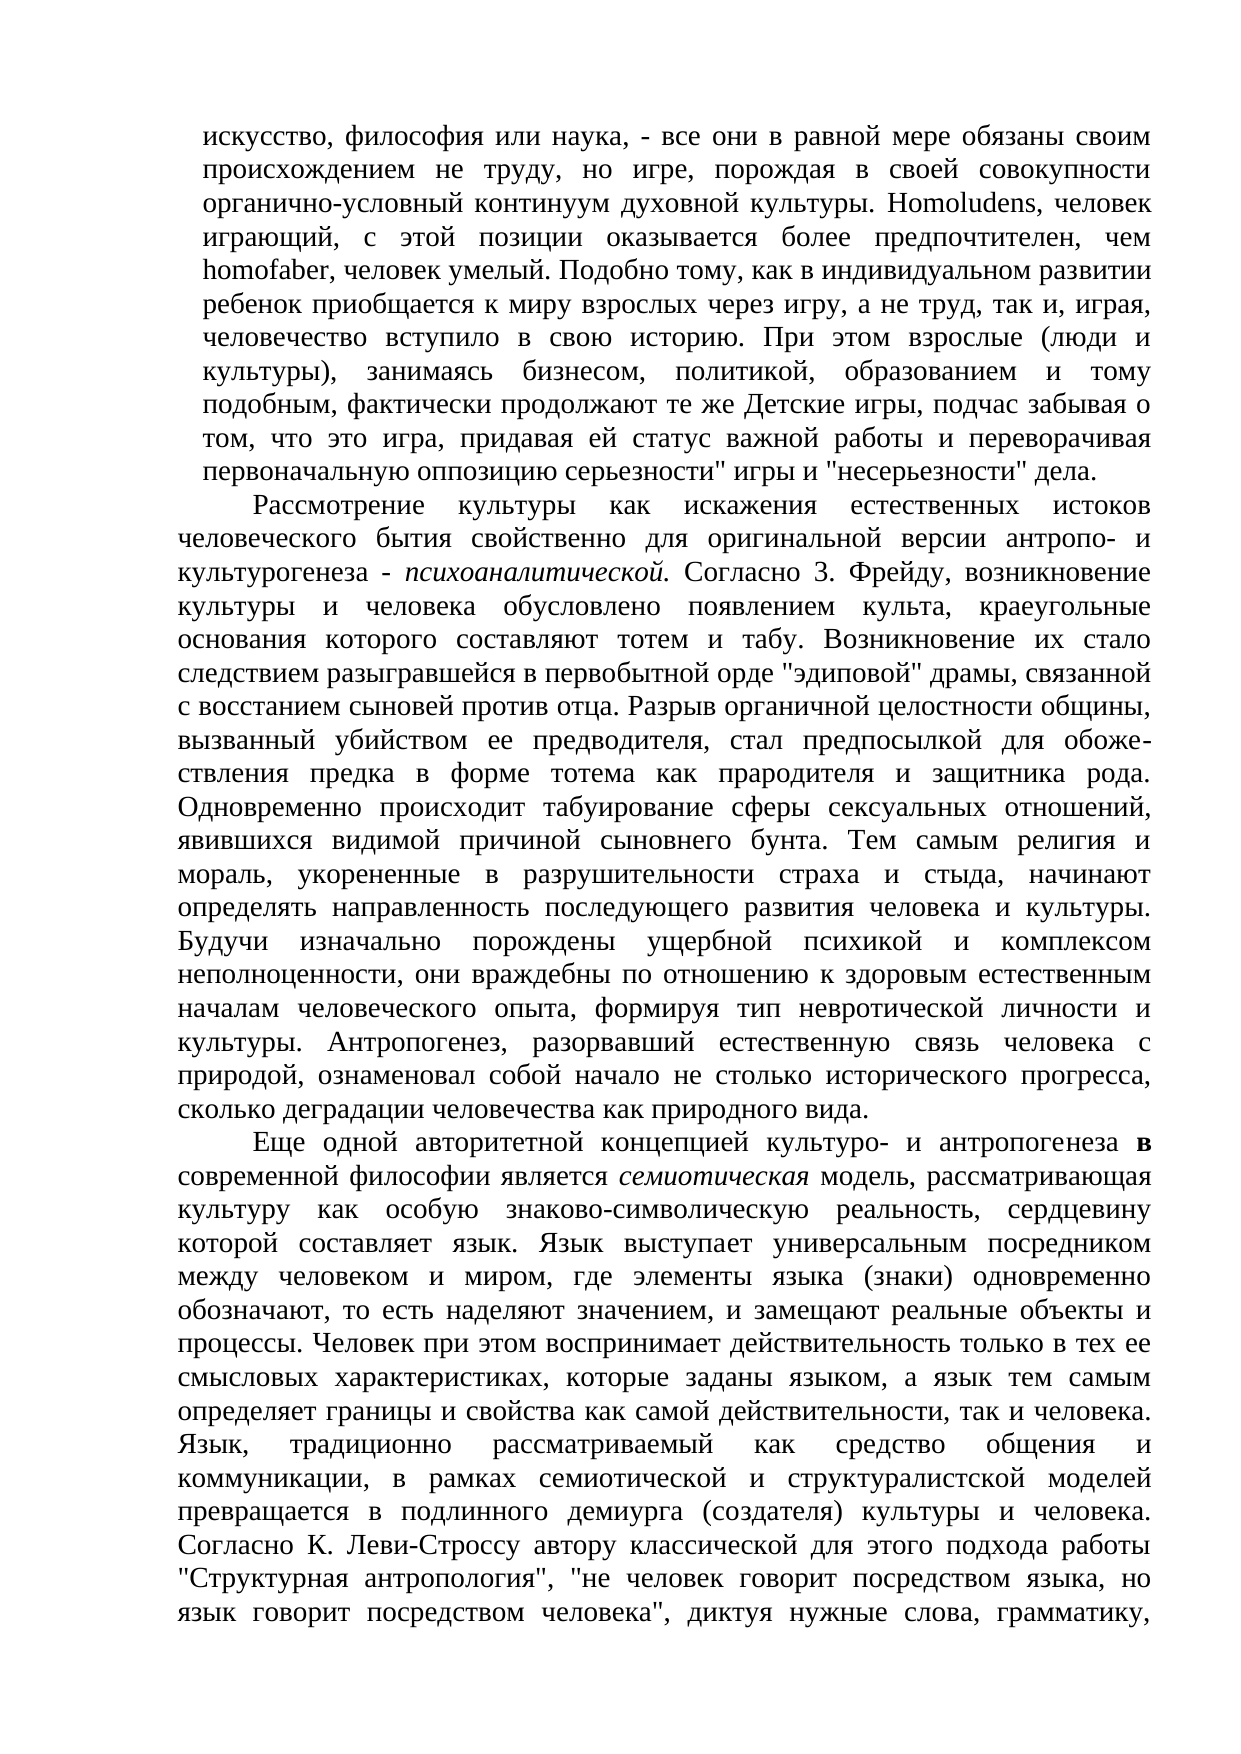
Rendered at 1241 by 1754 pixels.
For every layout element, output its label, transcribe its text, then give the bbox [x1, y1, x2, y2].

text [177, 1124, 1152, 1627]
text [202, 118, 1152, 487]
text Рассмотрение культуры как искажения естественных истоков человеческого бытия свойственно для оригинальной версии антропо- и культурогенеза - психоаналитической. Согласно 3. Фрейду, возникновение культуры и человека обусловлено появлением культа, краеугольные основания которого составляют тотем и табу. Возникновение их стало следствием разыгравшейся в первобытной орде "эдиповой" драмы, связанной с восстанием сыновей против отца. Разрыв органичной целостности общины, вызванный убийством ее предводителя, стал предпосылкой для обожествления предка в форме тотема как прародителя и защитника рода. Одновременно происходит табуирование сферы сексуальных отношений, явившихся видимой причиной сыновнего бунта. Тем самым религия и мораль, укорененные в разрушительности страха и стыда, начинают определять направленность последующего развития человека и культуры. Будучи изначально порождены ущербной психикой и комплексом неполноценности, они враждебны по отношению к здоровым естественным началам человеческого опыта, формируя тип невротической личности и культуры. Антропогенез, разорвавший естественную связь человека с природой, ознаменовал собой начало не столько исторического прогресса, сколько деградации человечества как природного вида. [177, 487, 1152, 1124]
